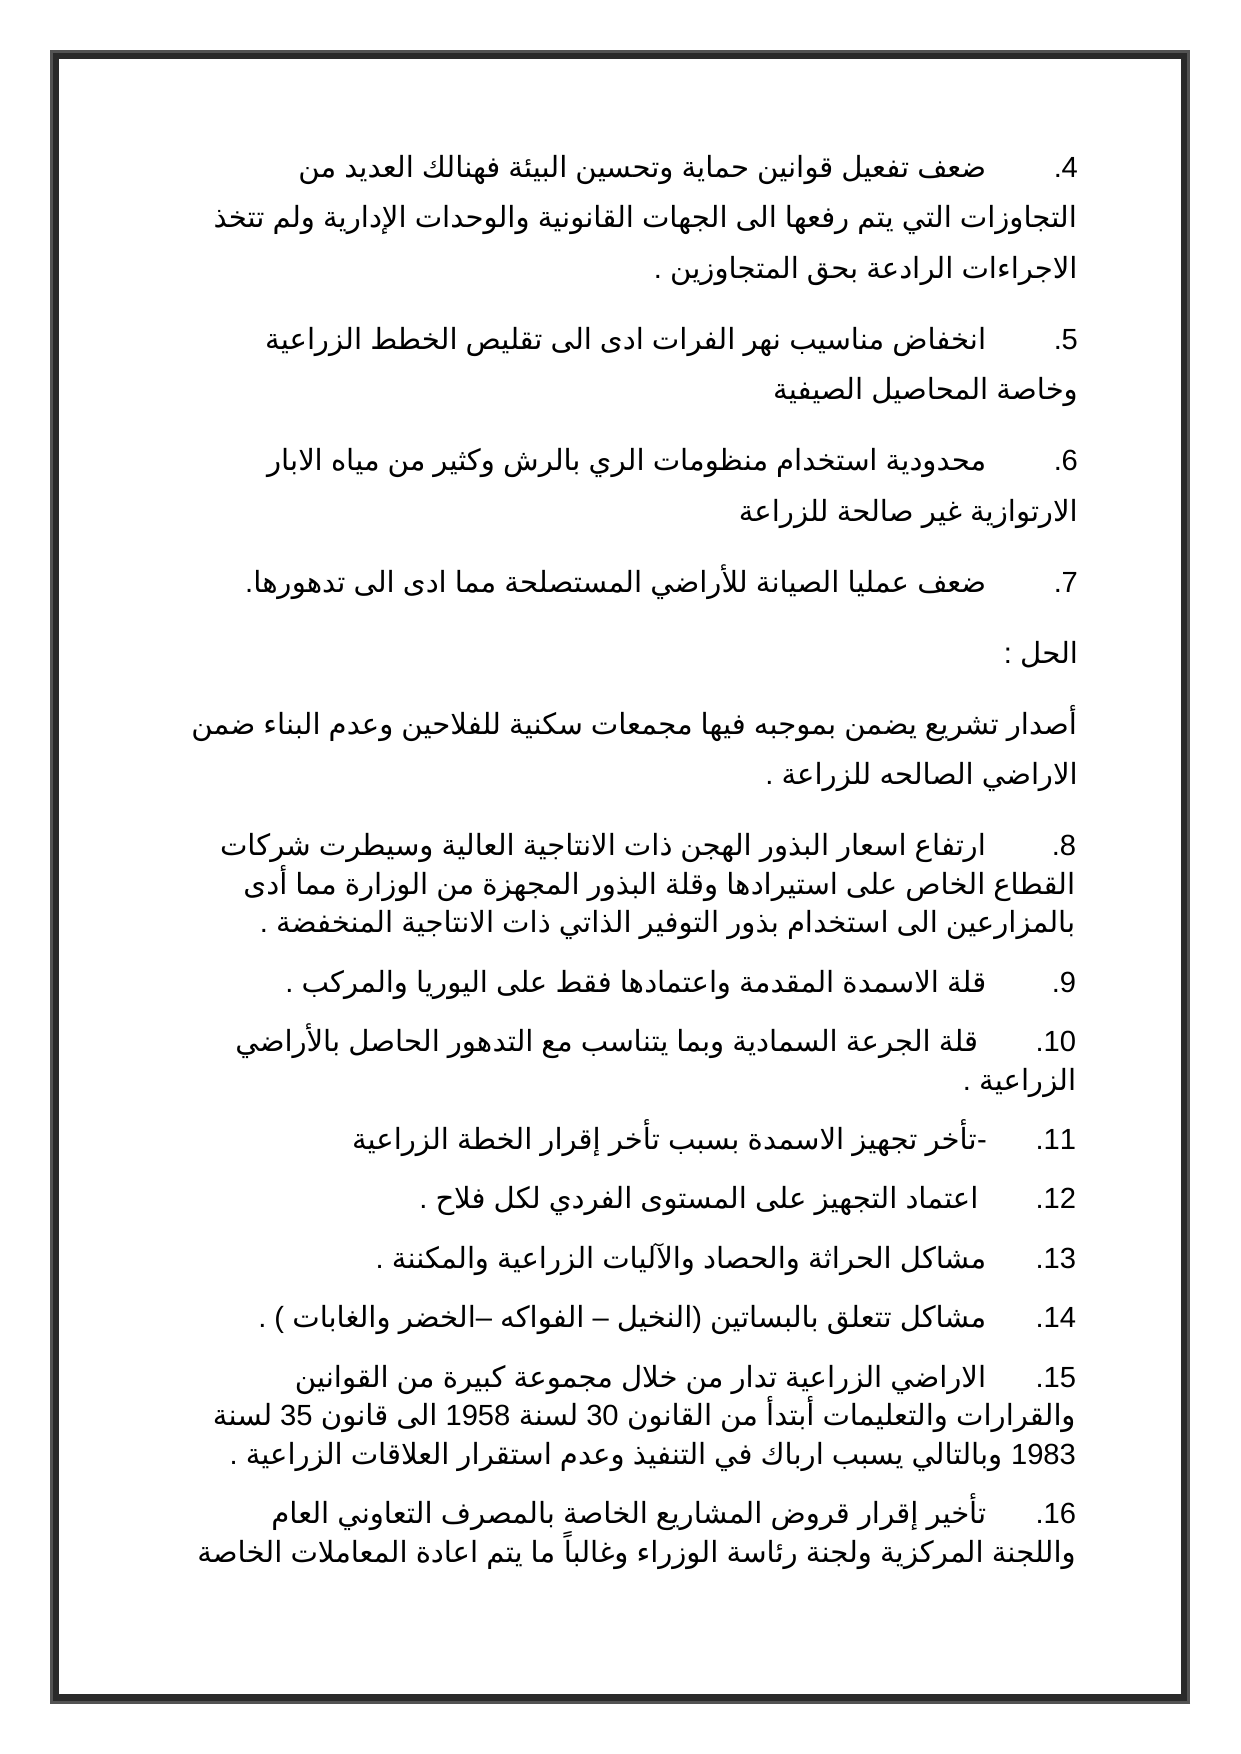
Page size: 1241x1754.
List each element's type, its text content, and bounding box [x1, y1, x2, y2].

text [187, 1496, 1076, 1568]
text 4. ضعف تفعيل قوانين حماية وتحسين البيئة فهنالك العديد من التجاوزات التي يتم رفعها الى الجهات القانونية والوحدات الإدارية ولم تتخذ الاجراءات الرادعة بحق المتجاوزين . [187, 150, 1078, 284]
text 14. مشاكل تتعلق بالبساتين (النخيل – الفواكه –الخضر والغابات ) . [187, 1300, 1076, 1334]
text 13. مشاكل الحراثة والحصاد والآليات الزراعية والمكننة . [187, 1241, 1076, 1274]
text 6. محدودية استخدام منظومات الري بالرش وكثير من مياه الابار الارتوازية غير صالحة للزراعة [187, 443, 1078, 527]
text 5. انخفاض مناسيب نهر الفرات ادى الى تقليص الخطط الزراعية وخاصة المحاصيل الصيفية [187, 322, 1078, 406]
text 15. الاراضي الزراعية تدار من خلال مجموعة كبيرة من القوانين والقرارات والتعليمات أبتدأ من القانون 30 لسنة 1958 الى قانون 35 لسنة 1983 وبالتالي يسبب ارباك في التنفيذ وعدم استقرار العلاقات الزراعية . [187, 1360, 1076, 1470]
text 10. قلة الجرعة السمادية وبما يتناسب مع التدهور الحاصل بالأراضي الزراعية . [187, 1024, 1076, 1096]
text 12. اعتماد التجهيز على المستوى الفردي لكل فلاح . [187, 1182, 1076, 1215]
text 8. ارتفاع اسعار البذور الهجن ذات الانتاجية العالية وسيطرت شركات القطاع الخاص على استيرادها وقلة البذور المجهزة من الوزارة مما أدى بالمزارعين الى استخدام بذور التوفير الذاتي ذات الانتاجية المنخفضة . [187, 828, 1076, 939]
text 9. قلة الاسمدة المقدمة واعتمادها فقط على اليوريا والمركب . [187, 965, 1076, 998]
text 7. ضعف عمليا الصيانة للأراضي المستصلحة مما ادى الى تدهورها. [187, 565, 1078, 598]
text 11. -تأخر تجهيز الاسمدة بسبب تأخر إقرار الخطة الزراعية [187, 1122, 1076, 1156]
text الحل : [187, 636, 1078, 669]
text أصدار تشريع يضمن بموجبه فيها مجمعات سكنية للفلاحين وعدم البناء ضمن الاراضي الصالحه للزراعة . [187, 707, 1078, 791]
